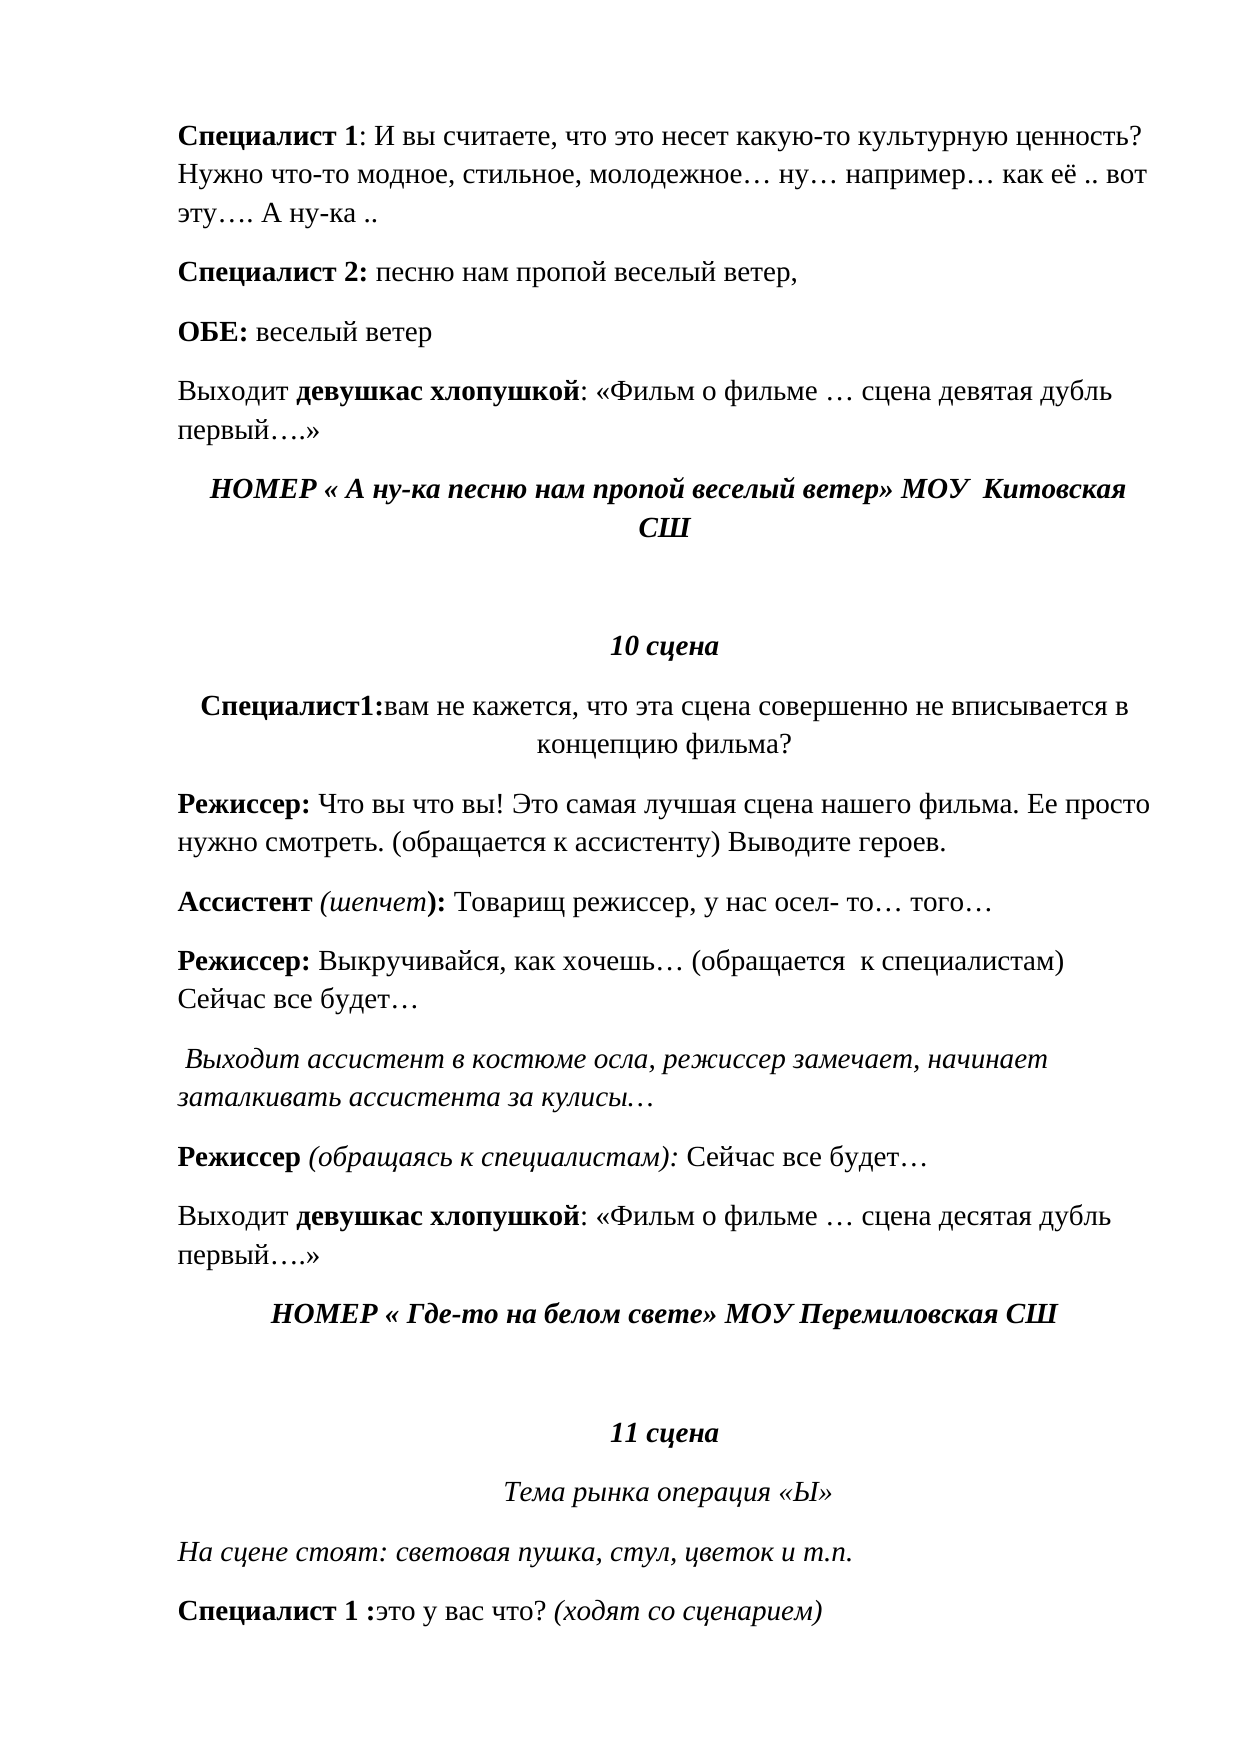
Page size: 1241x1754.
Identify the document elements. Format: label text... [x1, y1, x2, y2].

text Режиссер: Выкручивайся, как хочешь… (обращается к специалистам) Сейчас все будет… [177, 943, 1152, 1015]
text Специалист 2: песню нам пропой веселый ветер, [177, 254, 1152, 288]
text НОМЕР « Где-то на белом свете» МОУ Перемиловская СШ [177, 1296, 1152, 1330]
text Выходит девушкас хлопушкой: «Фильм о фильме … сцена десятая дубль первый….» [177, 1198, 1152, 1270]
text Режиссер: Что вы что вы! Это самая лучшая сцена нашего фильма. Ее просто нужно смотреть. (обращается к ассистенту) Выводите героев. [177, 786, 1152, 858]
text Специалист1:вам не кажется, что эта сцена совершенно не вписывается в концепцию фильма? [177, 688, 1152, 760]
text Специалист 1: И вы считаете, что это несет какую-то культурную ценность? Нужно что-то модное, стильное, молодежное… ну… например… как её .. вот эту…. А ну-ка .. [177, 118, 1152, 229]
text Режиссер (обращаясь к специалистам): Сейчас все будет… [177, 1139, 1152, 1172]
text 10 сцена [177, 628, 1152, 662]
text ОБЕ: веселый ветер [177, 314, 1152, 347]
text Выходит ассистент в костюме осла, режиссер замечает, начинает заталкивать ассистента за кулисы… [177, 1041, 1152, 1113]
text Тема рынка операция «Ы» [177, 1474, 1152, 1508]
text На сцене стоят: световая пушка, стул, цветок и т.п. [177, 1534, 1152, 1567]
text Выходит девушкас хлопушкой: «Фильм о фильме … сцена девятая дубль первый….» [177, 373, 1152, 445]
text НОМЕР « А ну-ка песню нам пропой веселый ветер» МОУ Китовская СШ [177, 471, 1152, 543]
text 11 сцена [177, 1415, 1152, 1448]
text Специалист 1 :это у вас что? (ходят со сценарием) [177, 1593, 1152, 1627]
text Ассистент (шепчет): Товарищ режиссер, у нас осел- то… того… [177, 884, 1152, 917]
